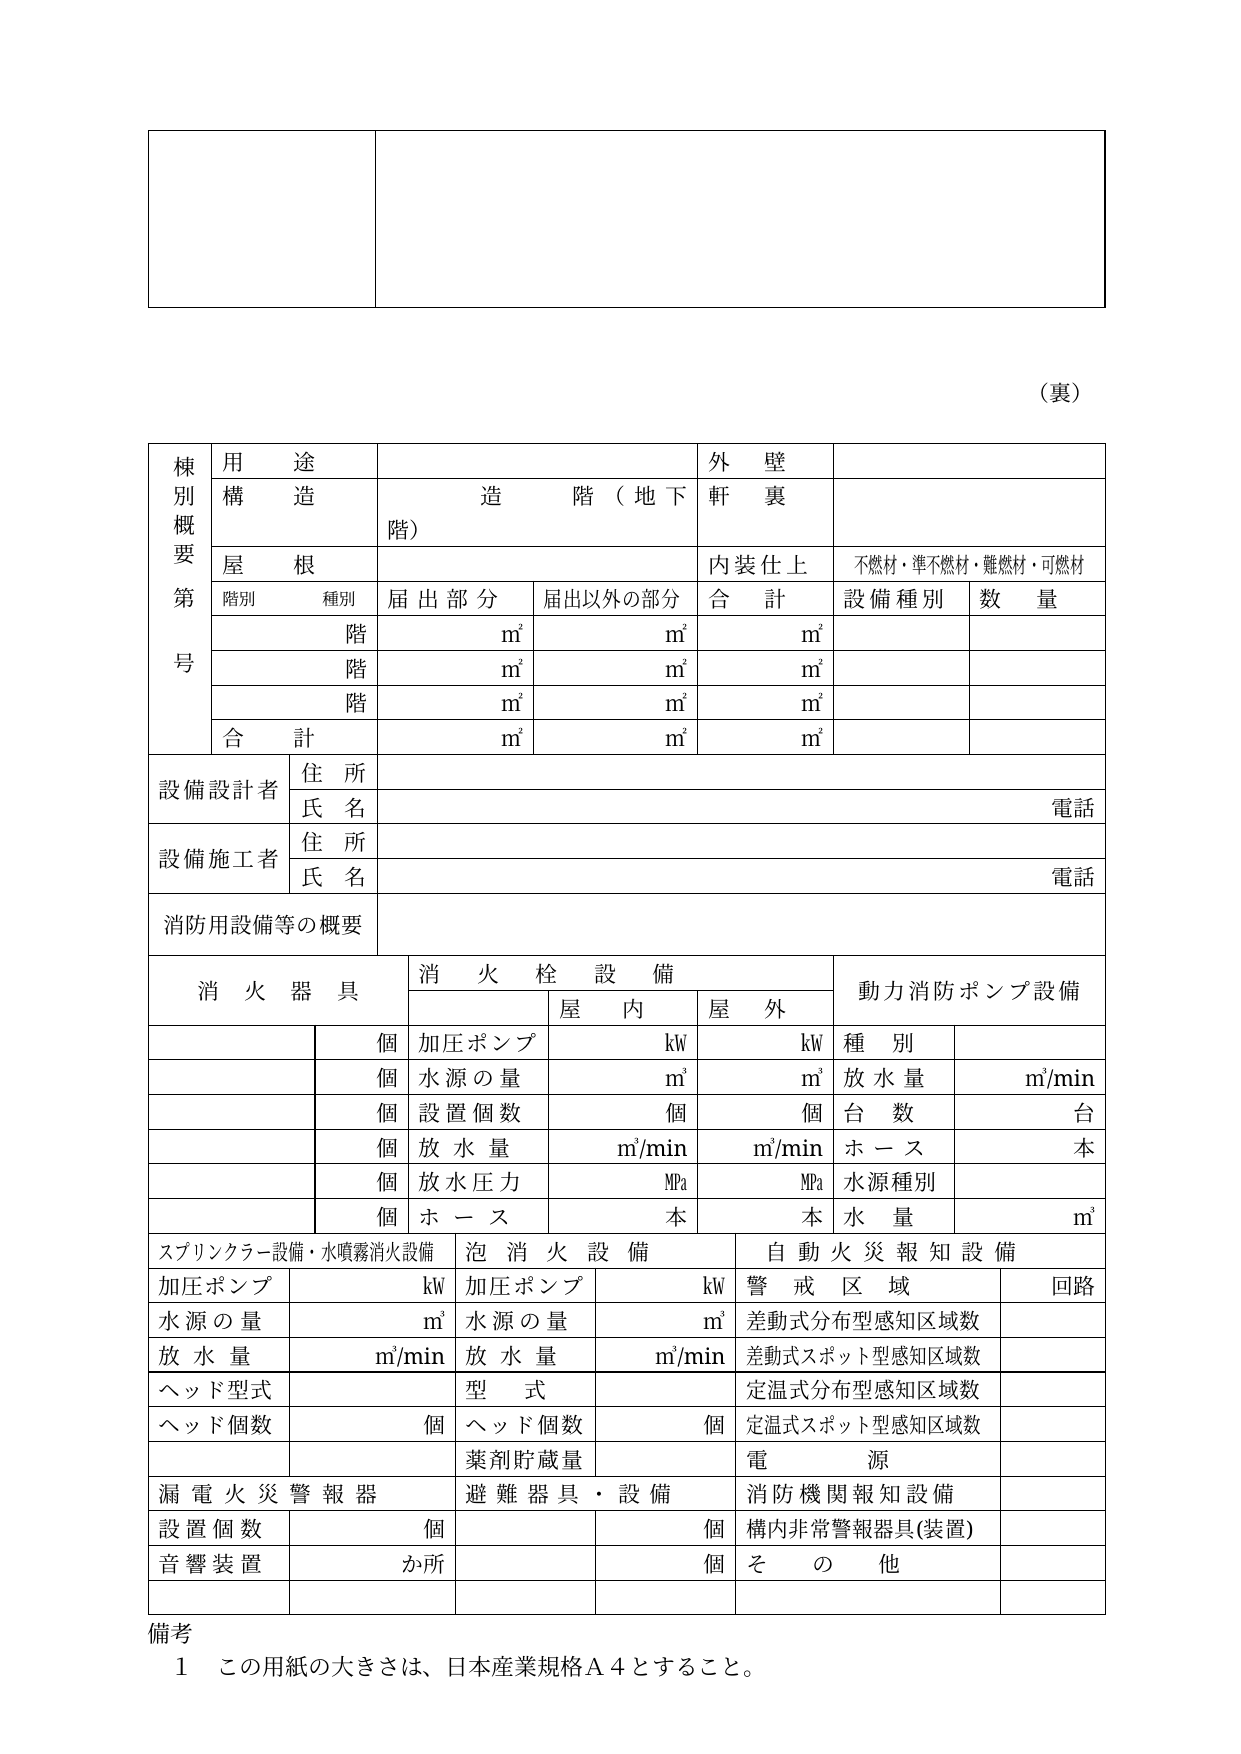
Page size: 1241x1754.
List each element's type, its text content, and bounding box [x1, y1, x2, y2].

table_cell 住 所 [290, 824, 377, 858]
table_cell 不燃材・準不燃材・難燃材・可燃材 [834, 547, 1105, 581]
table_header 棟別概要 第 号 [149, 444, 211, 754]
table_cell ㎥/min [955, 1060, 1105, 1094]
table_cell ㎾ [549, 1026, 697, 1059]
table_cell 個 [316, 1164, 408, 1198]
table_cell [1001, 1373, 1105, 1406]
table_cell ㎥/min [290, 1338, 455, 1371]
table_cell [970, 616, 1105, 650]
table_cell 届出部分 [378, 582, 533, 615]
table_cell ㎥ [290, 1303, 455, 1337]
table_cell [1001, 1477, 1105, 1510]
table_cell 個 [549, 1095, 697, 1129]
table_cell ㎡ [534, 616, 697, 650]
table_cell ヘッド個数 [149, 1407, 289, 1441]
table_cell ㎾ [698, 1026, 833, 1059]
table_cell [1001, 1511, 1105, 1545]
table_cell 放水量 [456, 1338, 595, 1371]
table_cell 水源の量 [456, 1303, 595, 1337]
table_cell [149, 131, 375, 307]
table_cell 内装仕上 [698, 547, 833, 581]
table_cell 設置個数 [149, 1511, 289, 1545]
table_cell [149, 1130, 314, 1163]
table_cell 種別 [834, 1026, 954, 1059]
table_cell 消火器具 [149, 956, 408, 1024]
text １ この用紙の大きさは、日本産業規格Ａ４とすること。 [148, 1649, 1092, 1683]
table_cell [376, 131, 1104, 307]
table_cell [1001, 1442, 1105, 1476]
table_cell ㎡ [534, 651, 697, 684]
table_cell 設備設計者 [149, 755, 289, 823]
table_cell ㎡ [698, 651, 833, 684]
table_cell 個 [596, 1407, 735, 1441]
table_cell 構造 [212, 479, 377, 546]
table_cell [1001, 1338, 1105, 1371]
table_cell 水源の量 [149, 1303, 289, 1337]
table_cell [290, 1581, 455, 1614]
text （裏） [148, 376, 1092, 409]
table_cell 台 [955, 1095, 1105, 1129]
table_cell 軒裏 [698, 479, 833, 546]
table_cell [378, 755, 1105, 789]
table_cell 個 [698, 1095, 833, 1129]
table_cell 合計 [698, 582, 833, 615]
table_cell 水源の量 [409, 1060, 548, 1094]
table_cell 届出以外の部分 [534, 582, 697, 615]
table_cell 合計 [212, 720, 377, 754]
table_cell 定温式スポット型感知区域数 [736, 1407, 1000, 1441]
text 備考 [148, 1615, 1092, 1649]
table_cell 漏電火災警報器 [149, 1477, 455, 1510]
table_cell 回路 [1001, 1269, 1105, 1302]
table_cell [290, 1373, 455, 1406]
table_cell 加圧ポンプ [456, 1269, 595, 1302]
table_cell ㎡ [698, 686, 833, 719]
table_cell 個 [316, 1060, 408, 1094]
table_cell [1001, 1546, 1105, 1579]
table_cell [970, 686, 1105, 719]
table_header 外壁 [698, 444, 833, 477]
table_cell 型式 [456, 1373, 595, 1406]
table_cell [1001, 1303, 1105, 1337]
table_cell [149, 1095, 314, 1129]
table_cell 台数 [834, 1095, 954, 1129]
table_cell 薬剤貯蔵量 [456, 1442, 595, 1476]
table_cell [834, 479, 1105, 546]
table_cell 階 [212, 651, 377, 684]
table_cell [596, 1373, 735, 1406]
table_cell ㎡ [534, 720, 697, 754]
table_cell 階別 種別 [212, 582, 377, 615]
table_cell 放水量 [149, 1338, 289, 1371]
table_cell 放水圧力 [409, 1164, 548, 1198]
table_cell ㎥ [549, 1060, 697, 1094]
table_cell [1001, 1407, 1105, 1441]
table_cell 差動式スポット型感知区域数 [736, 1338, 1000, 1371]
table_cell 加圧ポンプ [149, 1269, 289, 1302]
table_cell 氏 名 [290, 790, 377, 823]
table_cell 定温式分布型感知区域数 [736, 1373, 1000, 1406]
table_cell 放水量 [834, 1060, 954, 1094]
table_cell [456, 1511, 595, 1545]
table_cell ㎡ [698, 720, 833, 754]
table_cell ㎥/min [698, 1130, 833, 1163]
table_cell 階 [212, 686, 377, 719]
table_cell 個 [316, 1199, 408, 1233]
table_cell [149, 1060, 314, 1094]
table_cell [378, 547, 697, 581]
table_cell [409, 991, 548, 1024]
table_cell ㎥/min [549, 1130, 697, 1163]
table_cell ㎡ [378, 720, 533, 754]
table_cell ㎡ [378, 651, 533, 684]
table_cell 避難器具・設備 [456, 1477, 735, 1510]
table_cell 個 [290, 1407, 455, 1441]
table_cell [149, 1164, 314, 1198]
table_cell 個 [290, 1511, 455, 1545]
table_cell ヘッド型式 [149, 1373, 289, 1406]
table_cell 水源種別 [834, 1164, 954, 1198]
table_cell ㎡ [698, 616, 833, 650]
table_cell [596, 1581, 735, 1614]
table_cell [834, 686, 969, 719]
table_cell 氏 名 [290, 859, 377, 893]
table_cell 水量 [834, 1199, 954, 1233]
table_cell 屋内 [549, 991, 697, 1024]
table_cell ㎡ [378, 686, 533, 719]
table_cell [149, 1581, 289, 1614]
table_cell ㎡ [534, 686, 697, 719]
table_cell 設備施工者 [149, 824, 289, 893]
table_header [378, 444, 697, 477]
table_cell [834, 651, 969, 684]
table_header [834, 444, 1105, 477]
table_cell 放水量 [409, 1130, 548, 1163]
table_cell ㎥ [955, 1199, 1105, 1233]
table_cell [456, 1581, 595, 1614]
table_cell か所 [290, 1546, 455, 1579]
table_cell ㎫ [698, 1164, 833, 1198]
table_cell ㎥ [698, 1060, 833, 1094]
table_cell ㎾ [596, 1269, 735, 1302]
table_cell 自動火災報知設備 [736, 1234, 1105, 1267]
table_cell 住 所 [290, 755, 377, 789]
table_cell 個 [316, 1130, 408, 1163]
table_cell スプリンクラー設備・水噴霧消火設備 [149, 1234, 455, 1267]
table_cell その他 [736, 1546, 1000, 1579]
table_cell [970, 720, 1105, 754]
table_cell 構内非常警報器具(装置) [736, 1511, 1000, 1545]
table_cell ㎡ [378, 616, 533, 650]
table_cell [378, 894, 1105, 955]
table_cell 電源 [736, 1442, 1000, 1476]
table_cell [970, 651, 1105, 684]
table_cell 消火栓設備 [409, 956, 833, 990]
table_cell 屋外 [698, 991, 833, 1024]
table_cell [955, 1026, 1105, 1059]
table_cell 電話 [378, 859, 1105, 893]
table_cell 音響装置 [149, 1546, 289, 1579]
table_cell [378, 824, 1105, 858]
table_cell [834, 720, 969, 754]
table_cell [149, 1199, 314, 1233]
table_cell ホース [409, 1199, 548, 1233]
table_cell 造 階（地下 階） [378, 479, 697, 546]
table_cell 個 [596, 1511, 735, 1545]
table_cell 屋根 [212, 547, 377, 581]
table_cell [955, 1164, 1105, 1198]
table_cell [149, 1442, 289, 1476]
table_cell 階 [212, 616, 377, 650]
table_cell 設備種別 [834, 582, 969, 615]
table_cell 本 [698, 1199, 833, 1233]
table_cell ㎥/min [596, 1338, 735, 1371]
table_cell [1001, 1581, 1105, 1614]
table_cell ㎫ [549, 1164, 697, 1198]
table_cell 個 [596, 1546, 735, 1579]
table_cell 個 [316, 1095, 408, 1129]
table_cell 個 [316, 1026, 408, 1059]
table_cell [596, 1442, 735, 1476]
table_cell 電話 [378, 790, 1105, 823]
table_cell ホース [834, 1130, 954, 1163]
table_cell 本 [955, 1130, 1105, 1163]
table_cell 消防用設備等の概要 [149, 894, 377, 955]
table_cell [834, 616, 969, 650]
table_cell 加圧ポンプ [409, 1026, 548, 1059]
table_cell 設置個数 [409, 1095, 548, 1129]
table_cell 動力消防ポンプ設備 [834, 956, 1105, 1024]
table_cell ヘッド個数 [456, 1407, 595, 1441]
table_cell 泡消火設備 [456, 1234, 735, 1267]
table_cell 警戒区域 [736, 1269, 1000, 1302]
table_cell [290, 1442, 455, 1476]
table_cell 本 [549, 1199, 697, 1233]
table_header 用途 [212, 444, 377, 477]
table_cell 消防機関報知設備 [736, 1477, 1000, 1510]
table_cell 差動式分布型感知区域数 [736, 1303, 1000, 1337]
table_cell [736, 1581, 1000, 1614]
table_cell [149, 1026, 314, 1059]
table_cell 数量 [970, 582, 1105, 615]
table_cell ㎥ [596, 1303, 735, 1337]
table_cell [456, 1546, 595, 1579]
table_cell ㎾ [290, 1269, 455, 1302]
